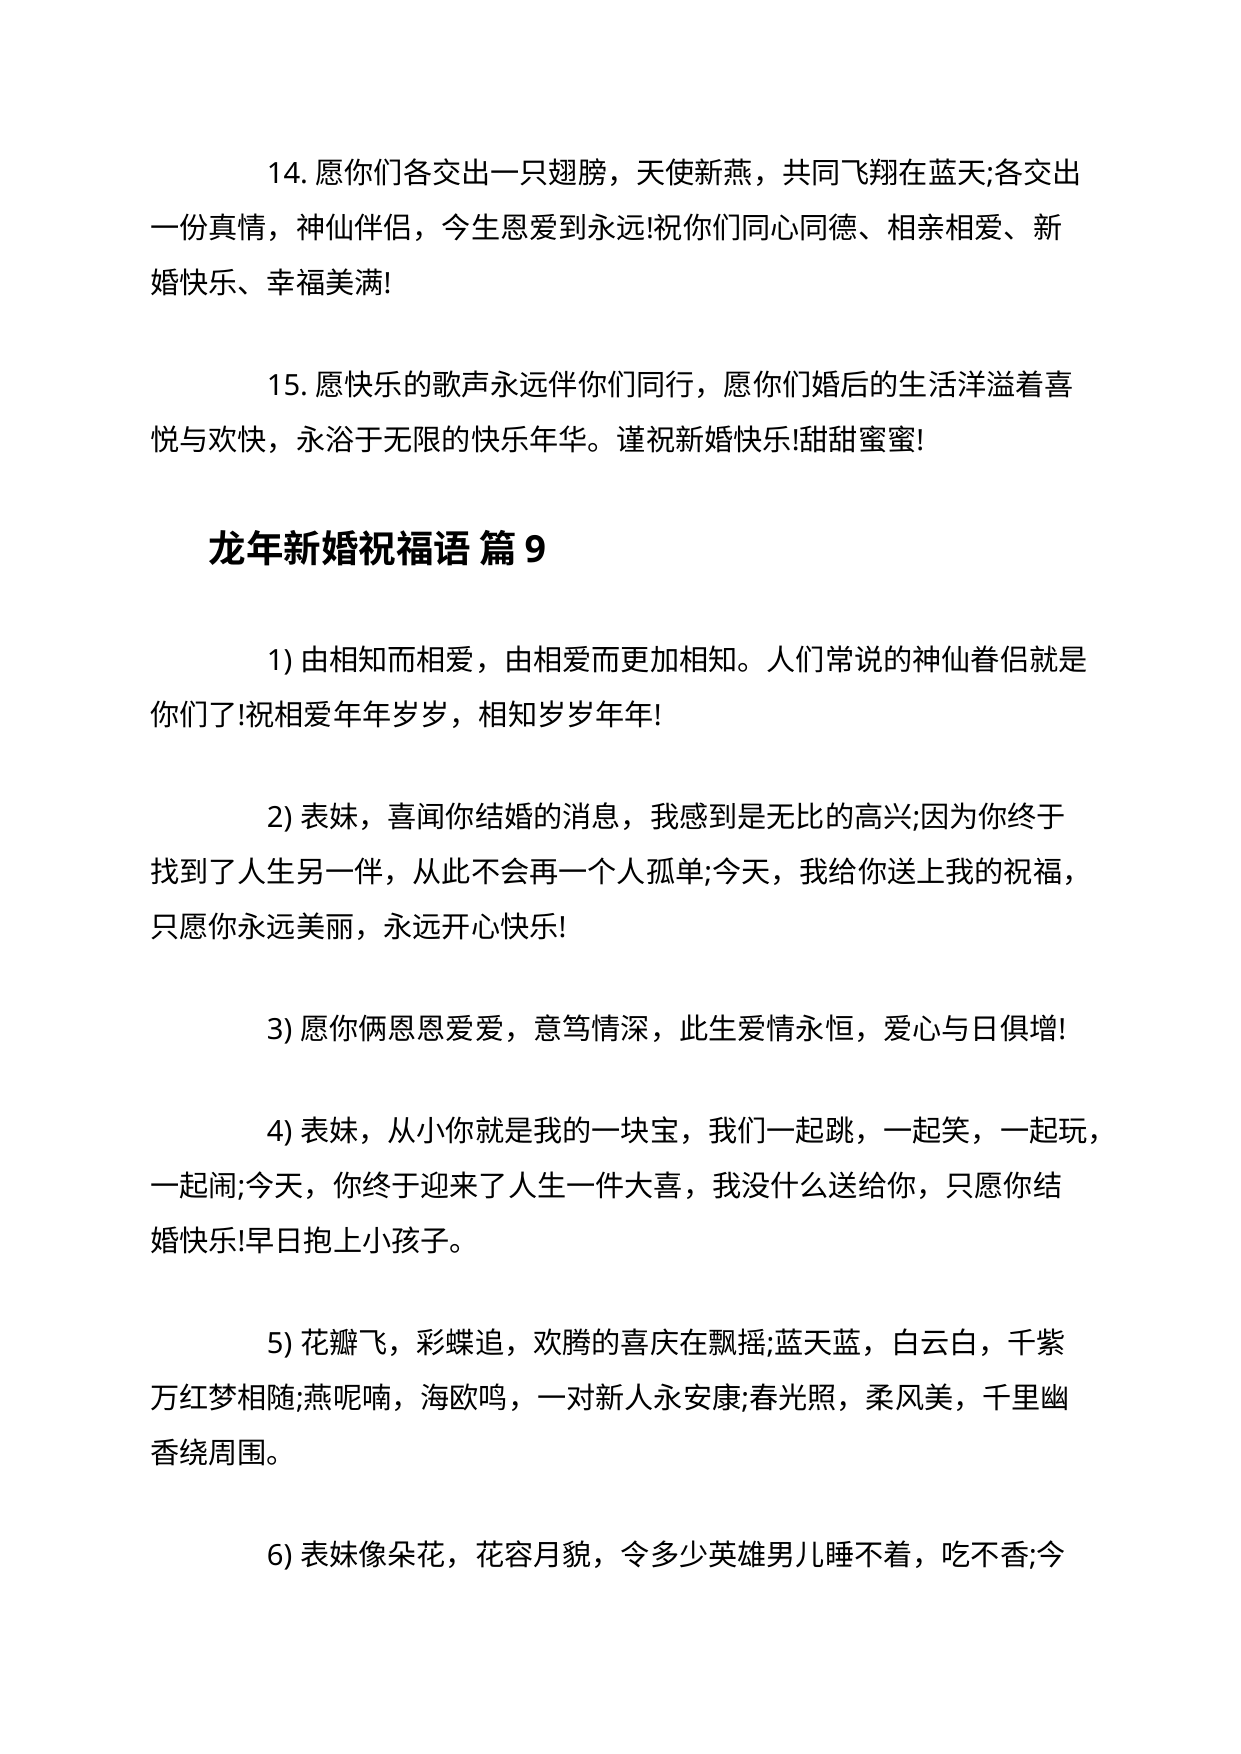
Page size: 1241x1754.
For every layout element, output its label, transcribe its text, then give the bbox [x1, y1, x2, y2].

text 龙年新婚祝福语 篇9 [150, 519, 1090, 573]
text 3) 愿你俩恩恩爱爱，意笃情深，此生爱情永恒，爱心与日俱增! [150, 1006, 1090, 1048]
text 14. 愿你们各交出一只翅膀，天使新燕，共同飞翔在蓝天;各交出一份真情，神仙伴侣，今生恩爱到永远!祝你们同心同德、相亲相爱、新婚快乐、幸福美满! [150, 150, 1090, 302]
text 5) 花瓣飞，彩蝶追，欢腾的喜庆在飘摇;蓝天蓝，白云白，千紫万红梦相随;燕呢喃，海欧鸣，一对新人永安康;春光照，柔风美，千里幽香绕周围。 [150, 1319, 1090, 1472]
text 1) 由相知而相爱，由相爱而更加相知。人们常说的神仙眷侣就是你们了!祝相爱年年岁岁，相知岁岁年年! [150, 637, 1090, 734]
text 2) 表妹，喜闻你结婚的消息，我感到是无比的高兴;因为你终于找到了人生另一伴，从此不会再一个人孤单;今天，我给你送上我的祝福，只愿你永远美丽，永远开心快乐! [150, 793, 1090, 946]
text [150, 1531, 1090, 1574]
text 15. 愿快乐的歌声永远伴你们同行，愿你们婚后的生活洋溢着喜悦与欢快，永浴于无限的快乐年华。谨祝新婚快乐!甜甜蜜蜜! [150, 362, 1090, 459]
text 4) 表妹，从小你就是我的一块宝，我们一起跳，一起笑，一起玩，一起闹;今天，你终于迎来了人生一件大喜，我没什么送给你，只愿你结婚快乐!早日抱上小孩子。 [150, 1107, 1090, 1260]
